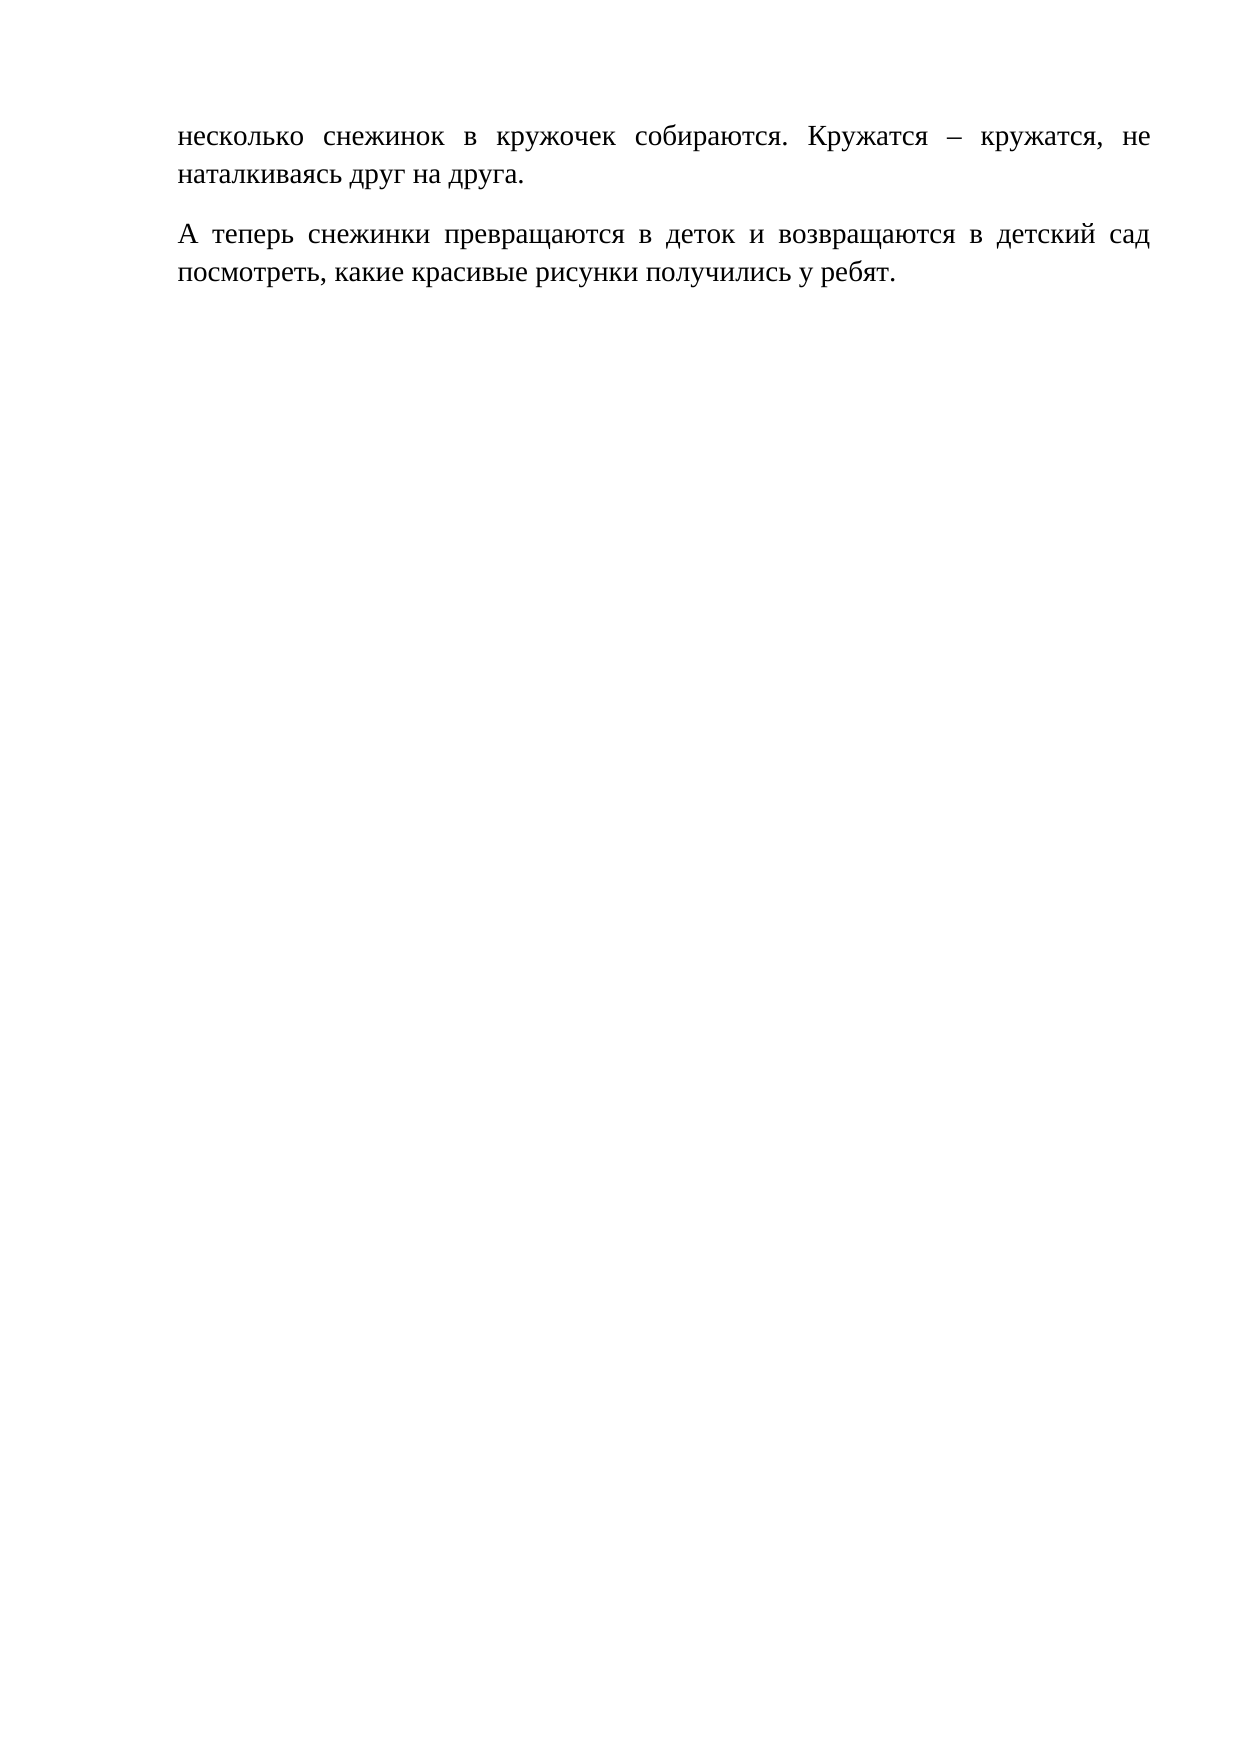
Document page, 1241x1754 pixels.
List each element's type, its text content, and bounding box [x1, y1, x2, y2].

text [177, 118, 1152, 190]
text А теперь снежинки превращаются в деток и возвращаются в детский сад посмотреть, какие красивые рисунки получились у ребят. [177, 216, 1152, 288]
